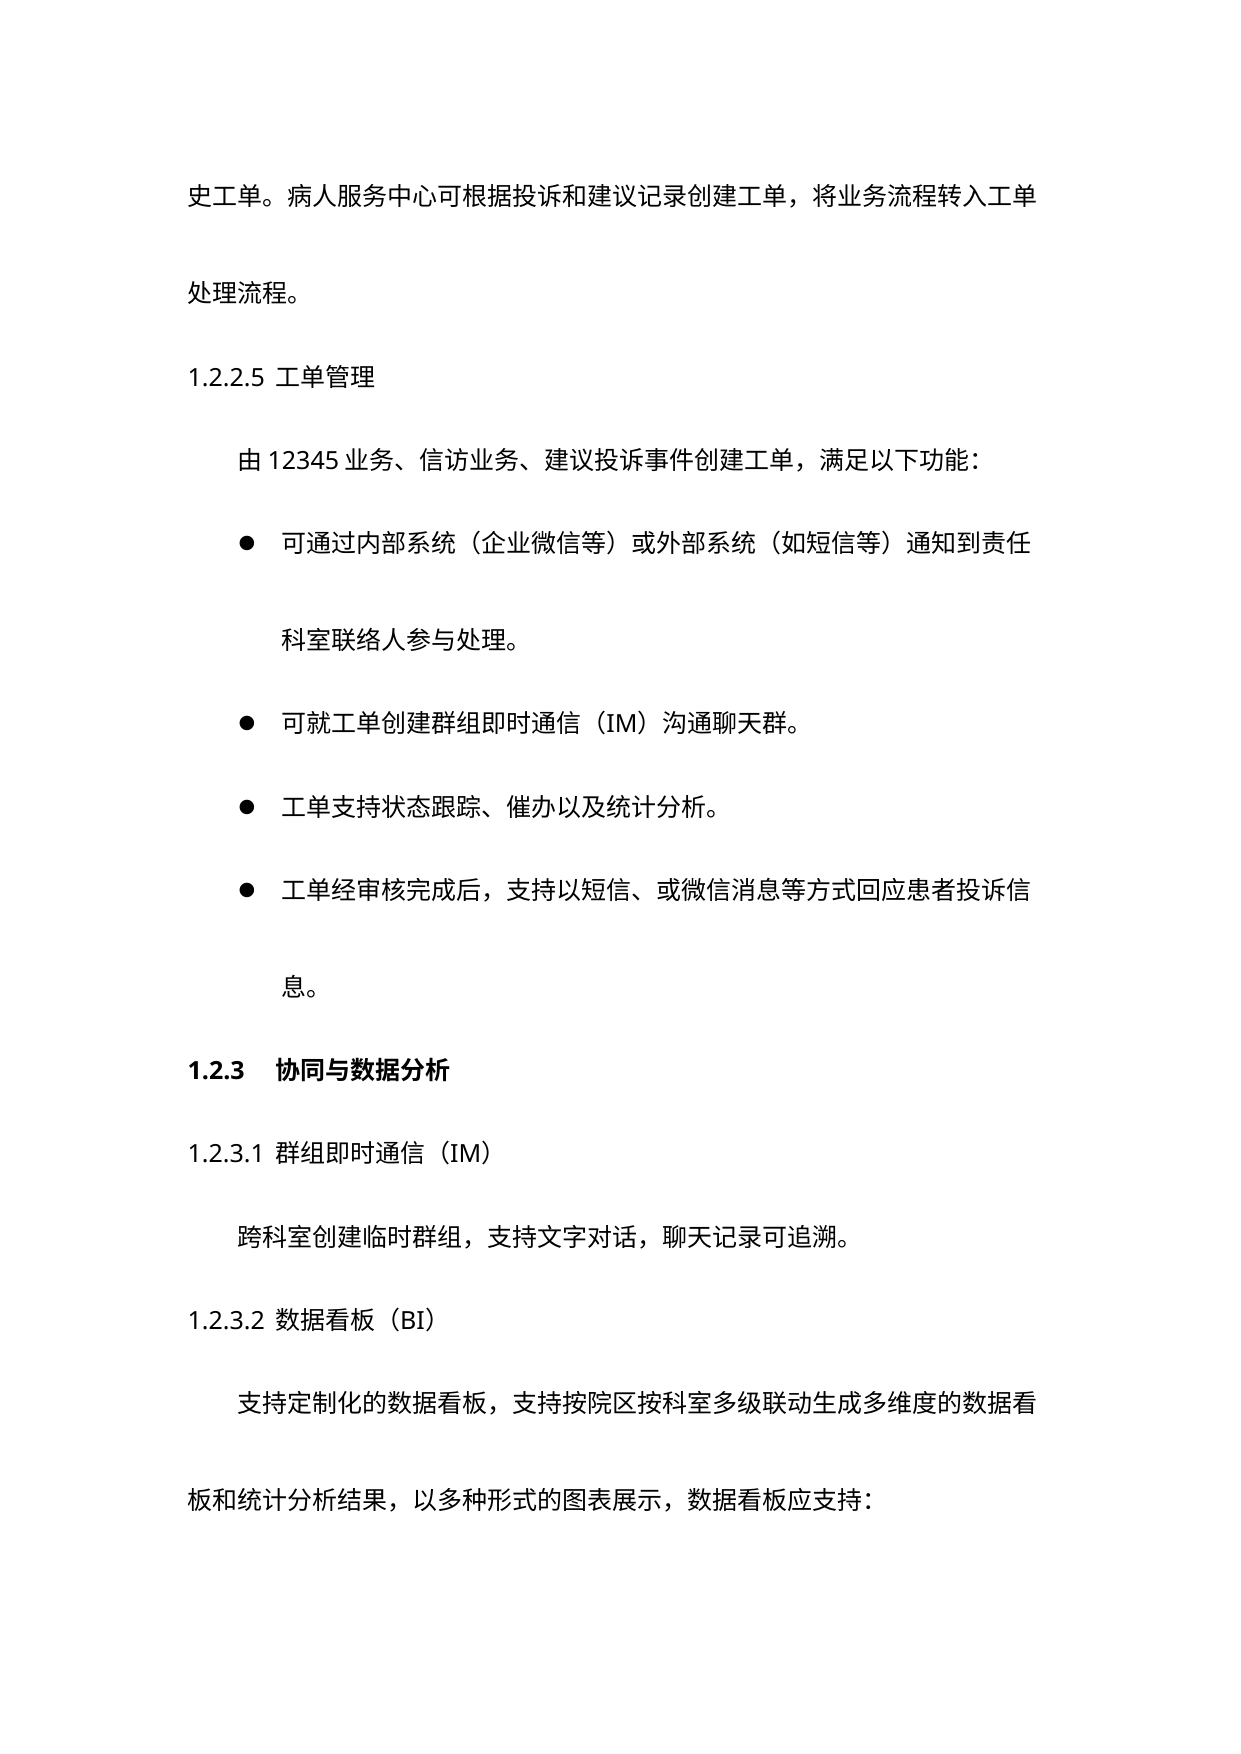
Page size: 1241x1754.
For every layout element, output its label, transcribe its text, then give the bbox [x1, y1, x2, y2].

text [187, 162, 1053, 324]
list 工单支持状态跟踪、催办以及统计分析。 [237, 773, 1053, 838]
list 工单经审核完成后，支持以短信、或微信消息等方式回应患者投诉信息。 [237, 856, 1053, 1018]
list 工单管理 [187, 343, 1053, 408]
text 由12345业务、信访业务、建议投诉事件创建工单，满足以下功能： [187, 426, 1053, 491]
text 跨科室创建临时群组，支持文字对话，聊天记录可追溯。 [187, 1203, 1053, 1268]
list 可就工单创建群组即时通信（IM）沟通聊天群。 [237, 689, 1053, 754]
list 可通过内部系统（企业微信等）或外部系统（如短信等）通知到责任科室联络人参与处理。 [237, 509, 1053, 671]
list 数据看板（BI） [187, 1286, 1053, 1351]
text 支持定制化的数据看板，支持按院区按科室多级联动生成多维度的数据看板和统计分析结果，以多种形式的图表展示，数据看板应支持： [187, 1369, 1053, 1531]
list 群组即时通信（IM） [187, 1119, 1053, 1184]
list 协同与数据分析 [187, 1036, 1053, 1101]
